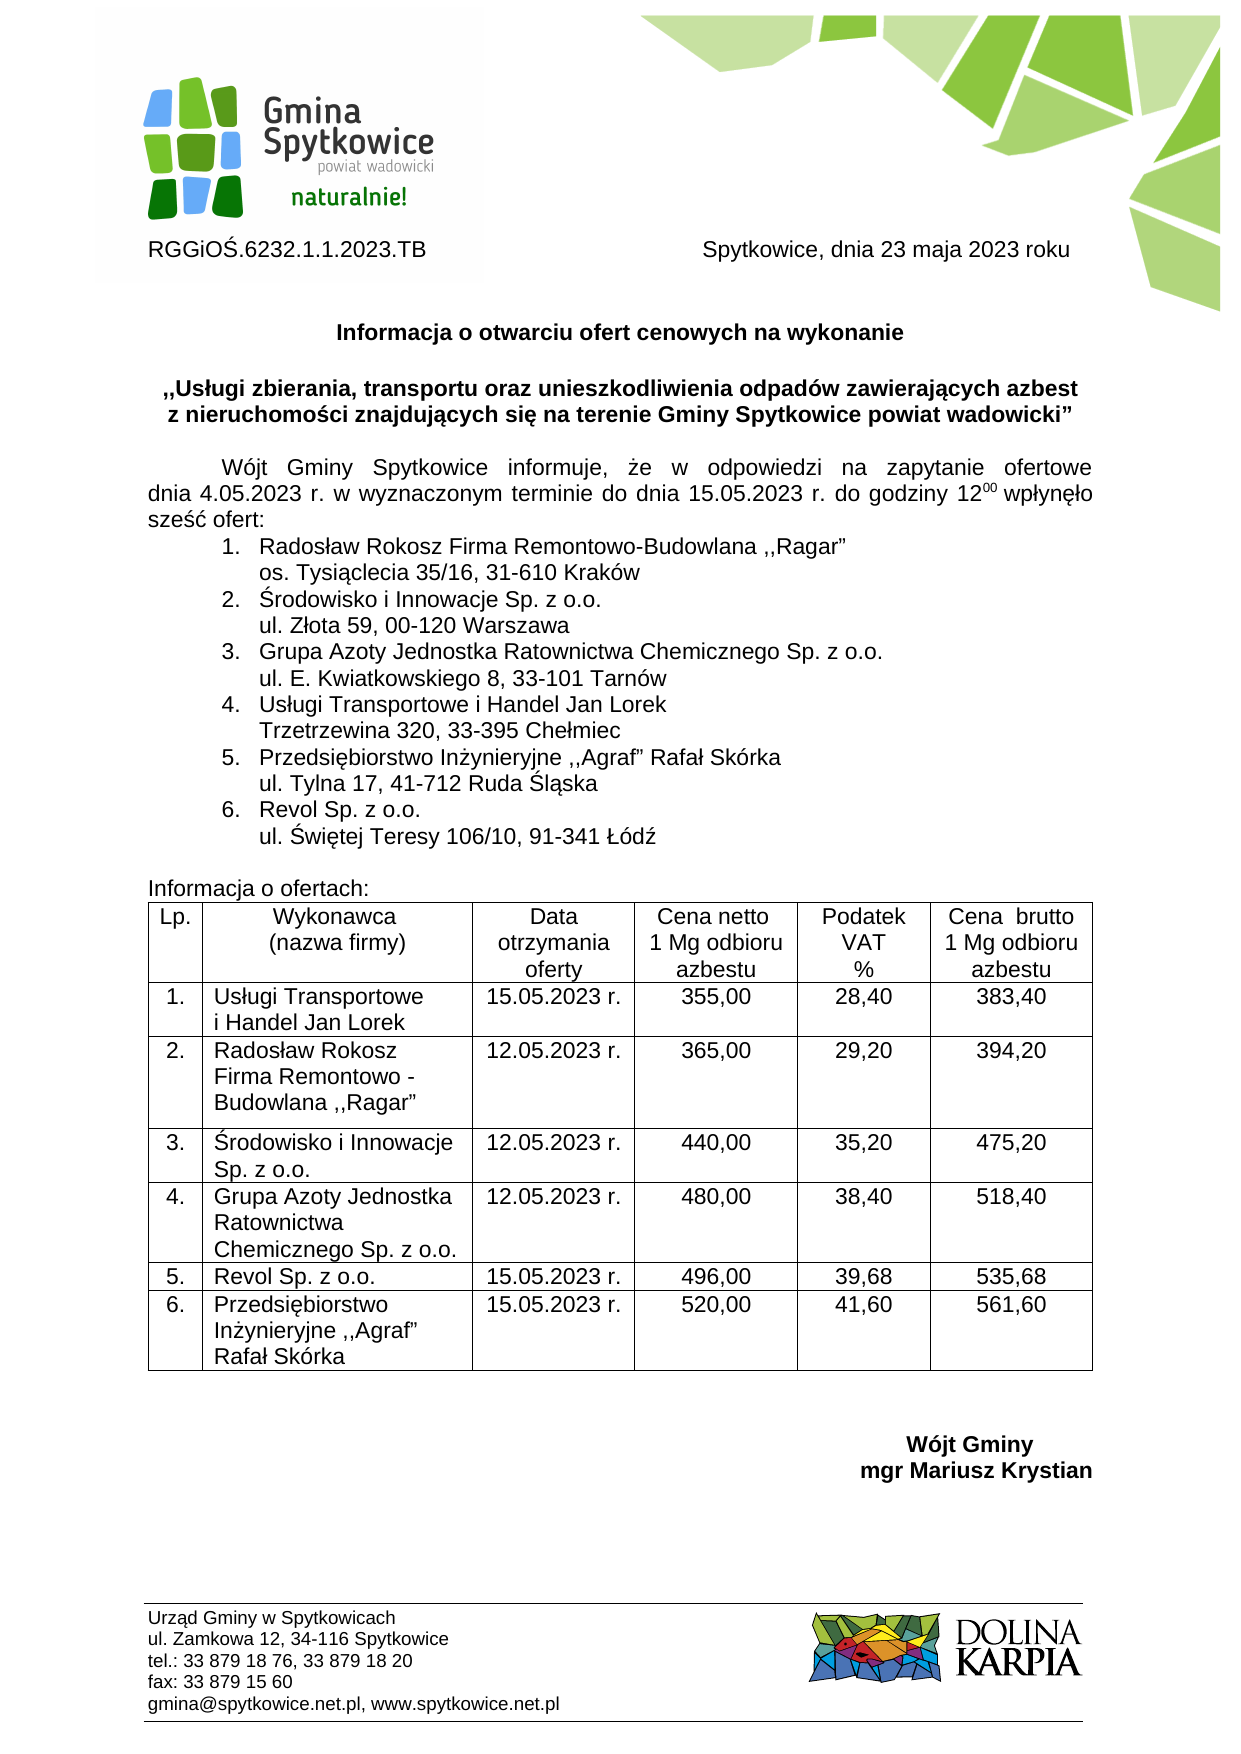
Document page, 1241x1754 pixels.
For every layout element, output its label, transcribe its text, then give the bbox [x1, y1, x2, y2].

text Informacja o ofertach: [148, 875, 1093, 902]
list Trzetrzewina 320, 33-395 Chełmiec [259, 717, 1093, 744]
table_cell 15.05.2023 r. [473, 983, 634, 1036]
table_cell 15.05.2023 r. [473, 1291, 634, 1369]
text Wójt Gminy [148, 1431, 1033, 1457]
table_cell 6. [149, 1291, 202, 1369]
table_cell 480,00 [635, 1183, 797, 1262]
table_cell 2. [149, 1037, 202, 1128]
list Radosław Rokosz Firma Remontowo-Budowlana ,,Ragar” [221, 533, 1093, 559]
table_cell 475,20 [931, 1129, 1092, 1182]
table_header Podatek VAT % [798, 903, 930, 982]
table_cell 35,20 [798, 1129, 930, 1182]
table_cell Radosław Rokosz Firma Remontowo -Budowlana ,,Ragar” [203, 1037, 472, 1128]
table_cell 5. [149, 1263, 202, 1289]
table_cell 518,40 [931, 1183, 1092, 1262]
list Przedsiębiorstwo Inżynieryjne ,,Agraf” Rafał Skórka [221, 744, 1093, 770]
text ,,Usługi zbierania, transportu oraz unieszkodliwienia odpadów zawierających azbest z nieruchomości znajdujących się na terenie Gminy Spytkowice powiat wadowicki” [148, 375, 1093, 427]
list ul. E. Kwiatkowskiego 8, 33-101 Tarnów [259, 664, 1093, 691]
table_cell 12.05.2023 r. [473, 1037, 634, 1128]
table_cell 38,40 [798, 1183, 930, 1262]
text Wójt Gminy Spytkowice informuje, że w odpowiedzi na zapytanie ofertowe dnia 4.05.2023 r. w wyznaczonym terminie do dnia 15.05.2023 r. do godziny 1200 wpłynęło sześć ofert: [148, 454, 1093, 533]
list os. Tysiąclecia 35/16, 31-610 Kraków [259, 559, 1093, 586]
table_cell 496,00 [635, 1263, 797, 1289]
list ul. Tylna 17, 41-712 Ruda Śląska [259, 770, 1093, 796]
table_cell 394,20 [931, 1037, 1092, 1128]
list ul. Świętej Teresy 106/10, 91-341 Łódź [259, 823, 1093, 849]
table_cell 41,60 [798, 1291, 930, 1369]
table_cell 12.05.2023 r. [473, 1129, 634, 1182]
text Informacja o otwarciu ofert cenowych na wykonanie [148, 319, 1093, 346]
table_cell Grupa Azoty Jednostka Ratownictwa Chemicznego Sp. z o.o. [203, 1183, 472, 1262]
table_cell 535,68 [931, 1263, 1092, 1289]
table_cell Revol Sp. z o.o. [203, 1263, 472, 1289]
table_cell 1. [149, 983, 202, 1036]
table_header Lp. [149, 903, 202, 982]
table_cell 440,00 [635, 1129, 797, 1182]
text mgr Mariusz Krystian [148, 1457, 1093, 1484]
list Usługi Transportowe i Handel Jan Lorek [221, 691, 1093, 717]
table_cell 28,40 [798, 983, 930, 1036]
table_cell 39,68 [798, 1263, 930, 1289]
table_cell 383,40 [931, 983, 1092, 1036]
table_header Cena netto 1 Mg odbioru azbestu [635, 903, 797, 982]
table_cell 365,00 [635, 1037, 797, 1128]
picture [95, 7, 485, 283]
table_header Wykonawca (nazwa firmy) [203, 903, 472, 982]
list Grupa Azoty Jednostka Ratownictwa Chemicznego Sp. z o.o. [221, 638, 1093, 664]
table_cell 520,00 [635, 1291, 797, 1369]
table_cell 29,20 [798, 1037, 930, 1128]
text RGGiOŚ.6232.1.1.2023.TB Spytkowice, dnia 23 maja 2023 roku [148, 236, 1093, 263]
table_cell Środowisko i Innowacje Sp. z o.o. [203, 1129, 472, 1182]
table_header Cena brutto 1 Mg odbioru azbestu [931, 903, 1092, 982]
table_header Data otrzymania oferty [473, 903, 634, 982]
picture [640, 15, 1221, 312]
list Środowisko i Innowacje Sp. z o.o. [221, 586, 1093, 612]
list ul. Złota 59, 00-120 Warszawa [259, 612, 1093, 638]
table_cell 355,00 [635, 983, 797, 1036]
table_cell 15.05.2023 r. [473, 1263, 634, 1289]
table_cell 561,60 [931, 1291, 1092, 1369]
table_cell Przedsiębiorstwo Inżynieryjne ,,Agraf” Rafał Skórka [203, 1291, 472, 1369]
table_cell Usługi Transportowe i Handel Jan Lorek [203, 983, 472, 1036]
list Revol Sp. z o.o. [221, 796, 1093, 823]
table_cell 4. [149, 1183, 202, 1262]
table_cell 12.05.2023 r. [473, 1183, 634, 1262]
table_cell 3. [149, 1129, 202, 1182]
